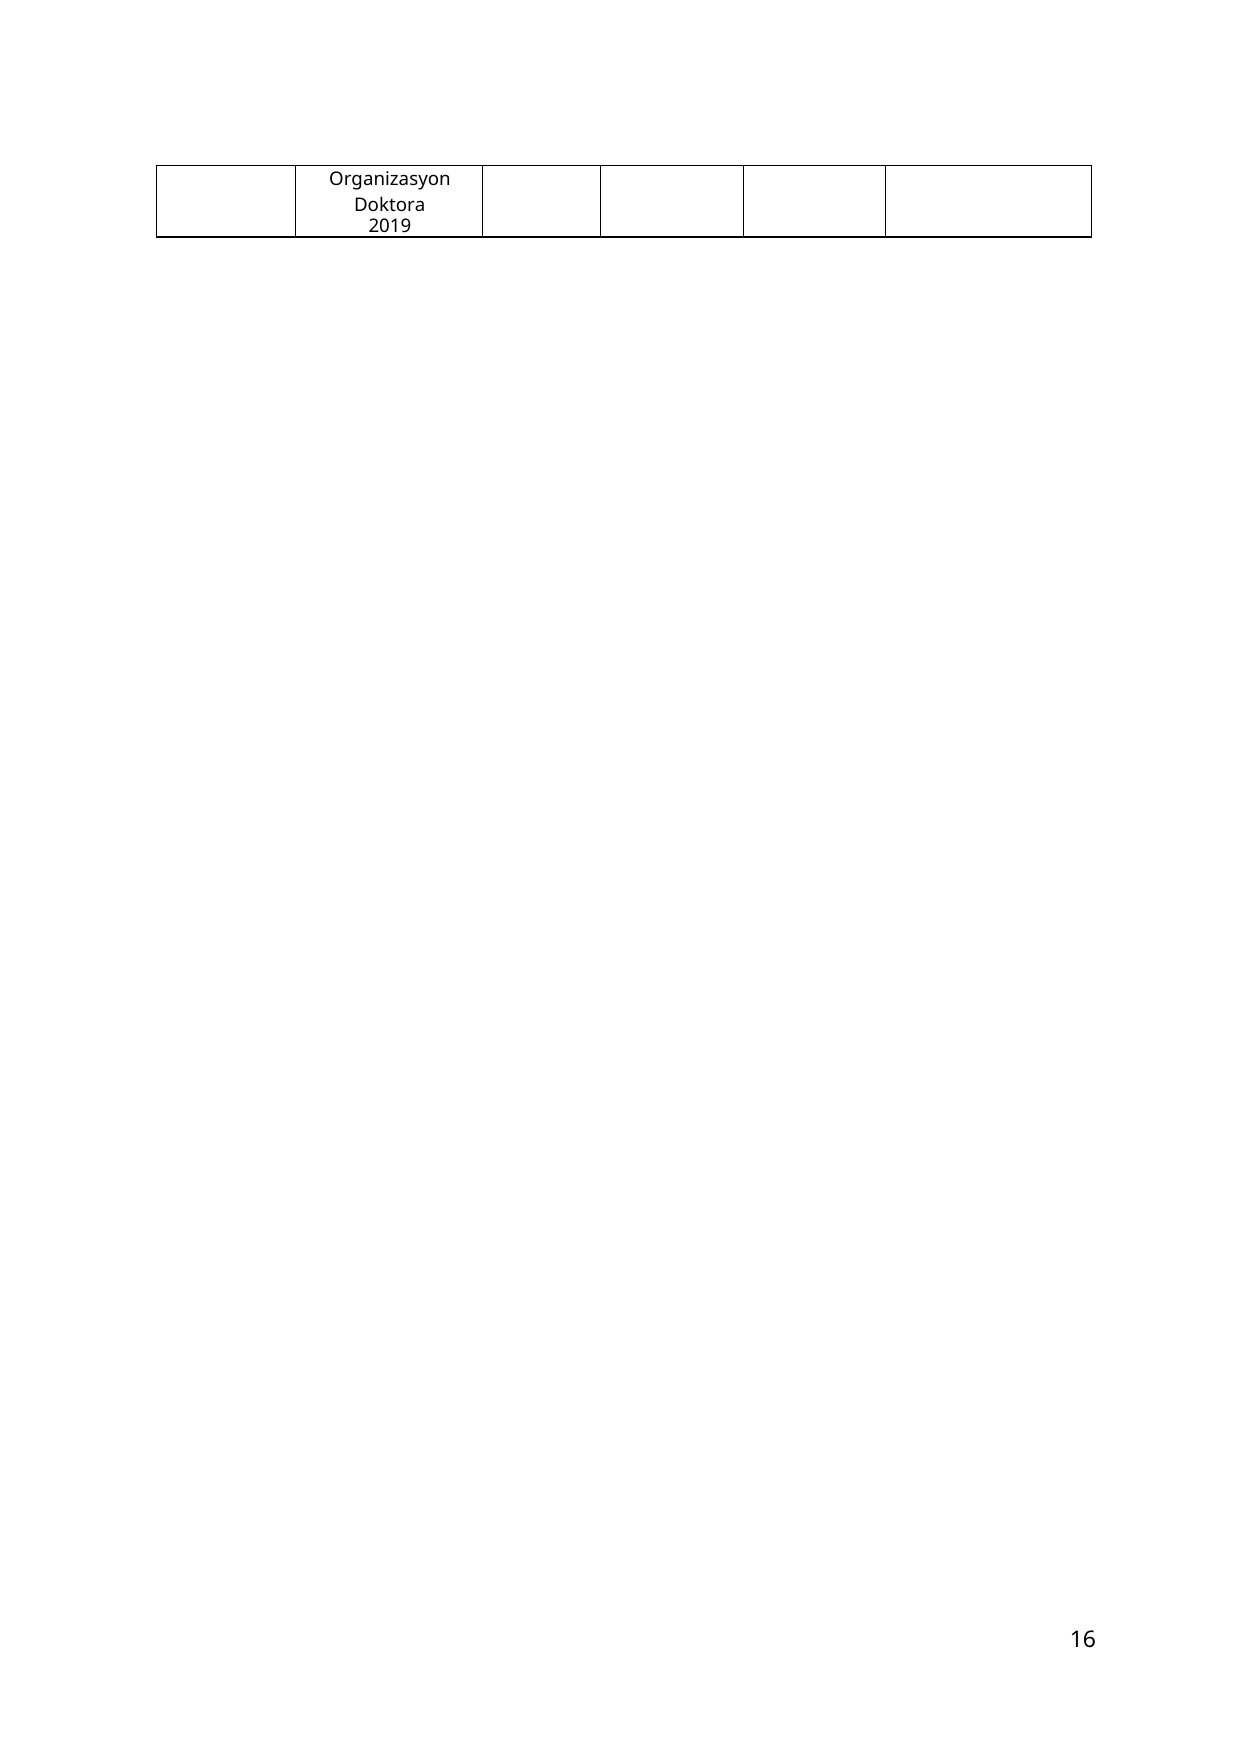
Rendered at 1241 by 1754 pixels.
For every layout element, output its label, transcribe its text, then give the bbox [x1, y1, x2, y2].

table_cell 2 [744, 166, 885, 236]
table_cell - [483, 166, 600, 236]
table_cell 8 [886, 166, 1091, 236]
table_cell 10 [601, 166, 743, 236]
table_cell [157, 166, 295, 236]
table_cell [296, 166, 482, 236]
